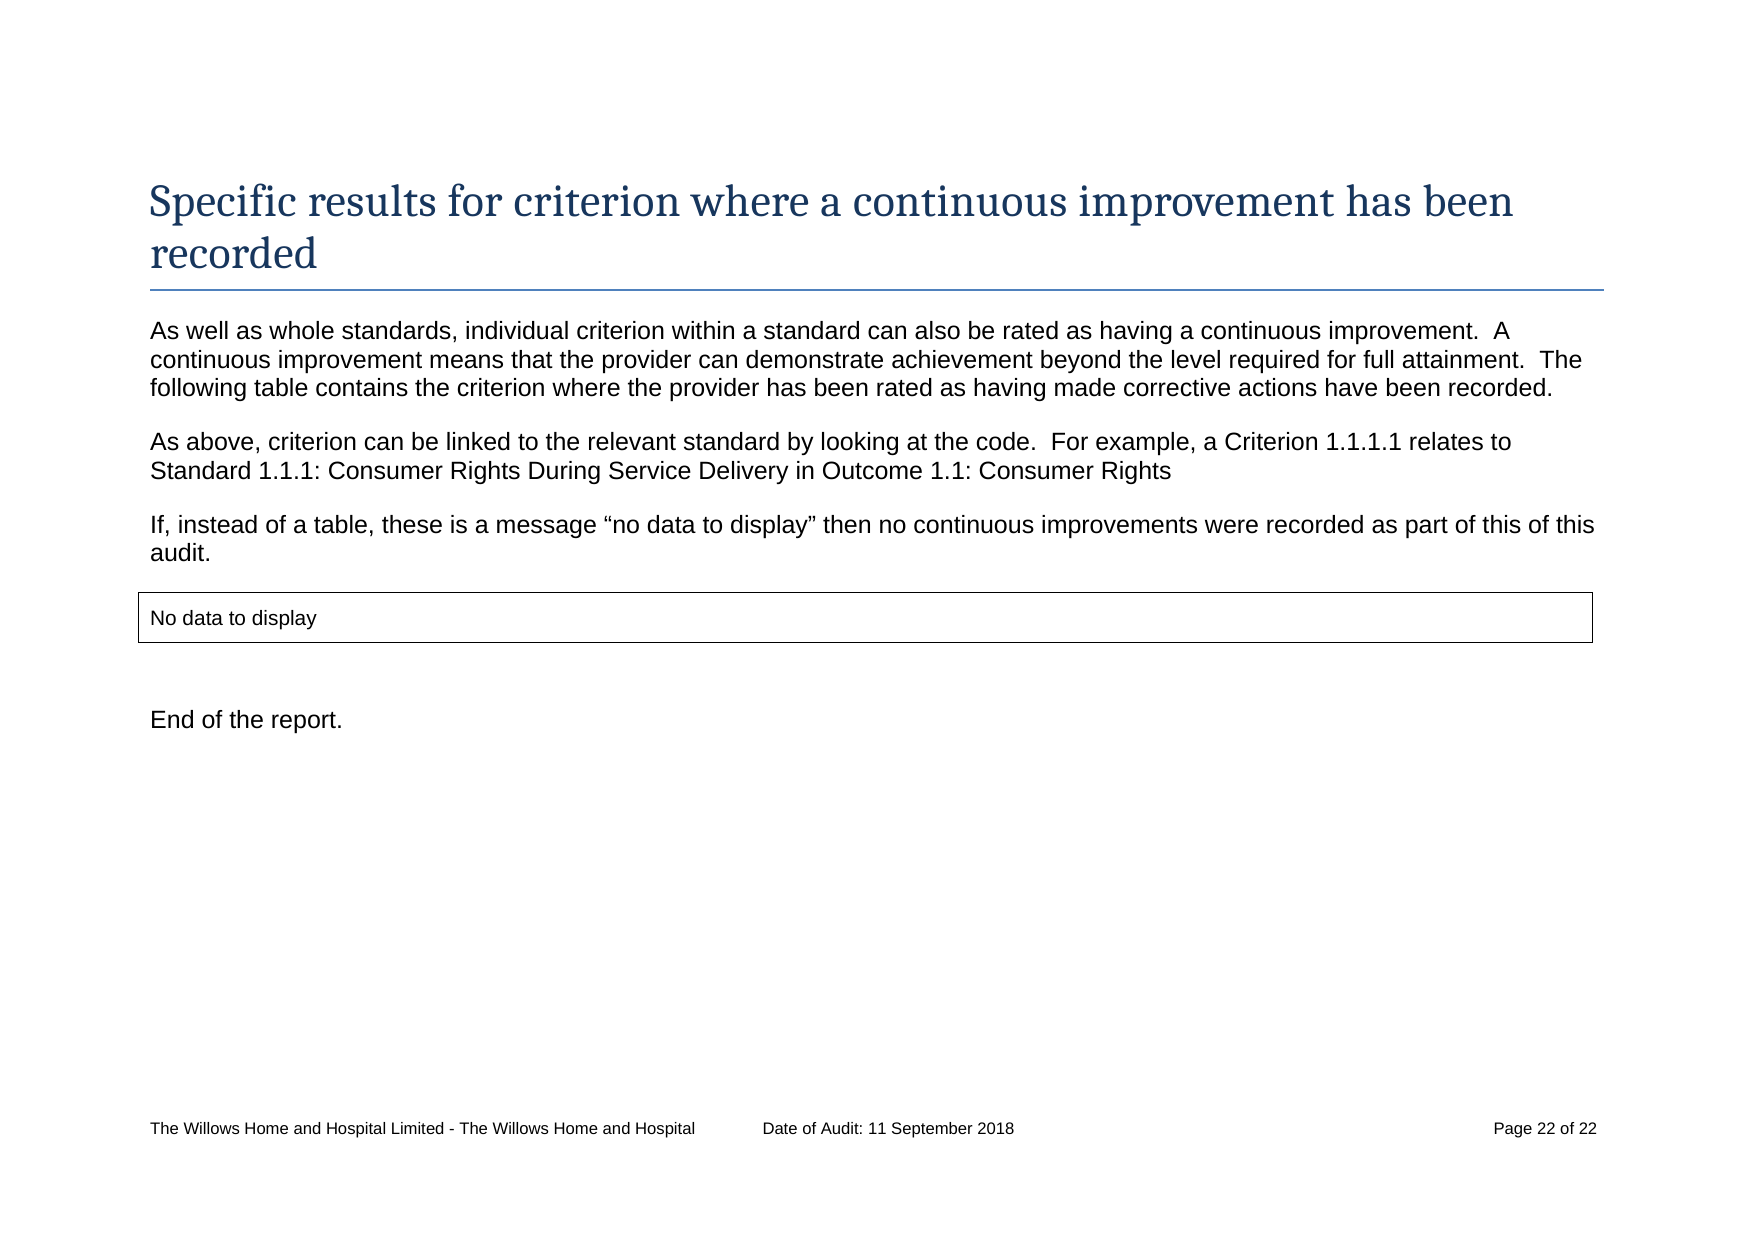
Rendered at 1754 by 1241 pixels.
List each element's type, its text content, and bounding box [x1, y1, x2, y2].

text End of the report. [150, 704, 1604, 733]
table_header No data to display [139, 593, 1592, 642]
text As above, criterion can be linked to the relevant standard by looking at the code. For example, a Criterion 1.1.1.1 relates to Standard 1.1.1: Consumer Rights During Service Delivery in Outcome 1.1: Consumer Rights [150, 427, 1604, 484]
text If, instead of a table, these is a message “no data to display” then no continuous improvements were recorded as part of this of this audit. [150, 509, 1604, 567]
subtitle Specific results for criterion where a continuous improvement has been recorded [150, 175, 1604, 289]
text As well as whole standards, individual criterion within a standard can also be rated as having a continuous improvement. A continuous improvement means that the provider can demonstrate achievement beyond the level required for full attainment. The following table contains the criterion where the provider has been rated as having made corrective actions have been recorded. [150, 316, 1604, 402]
